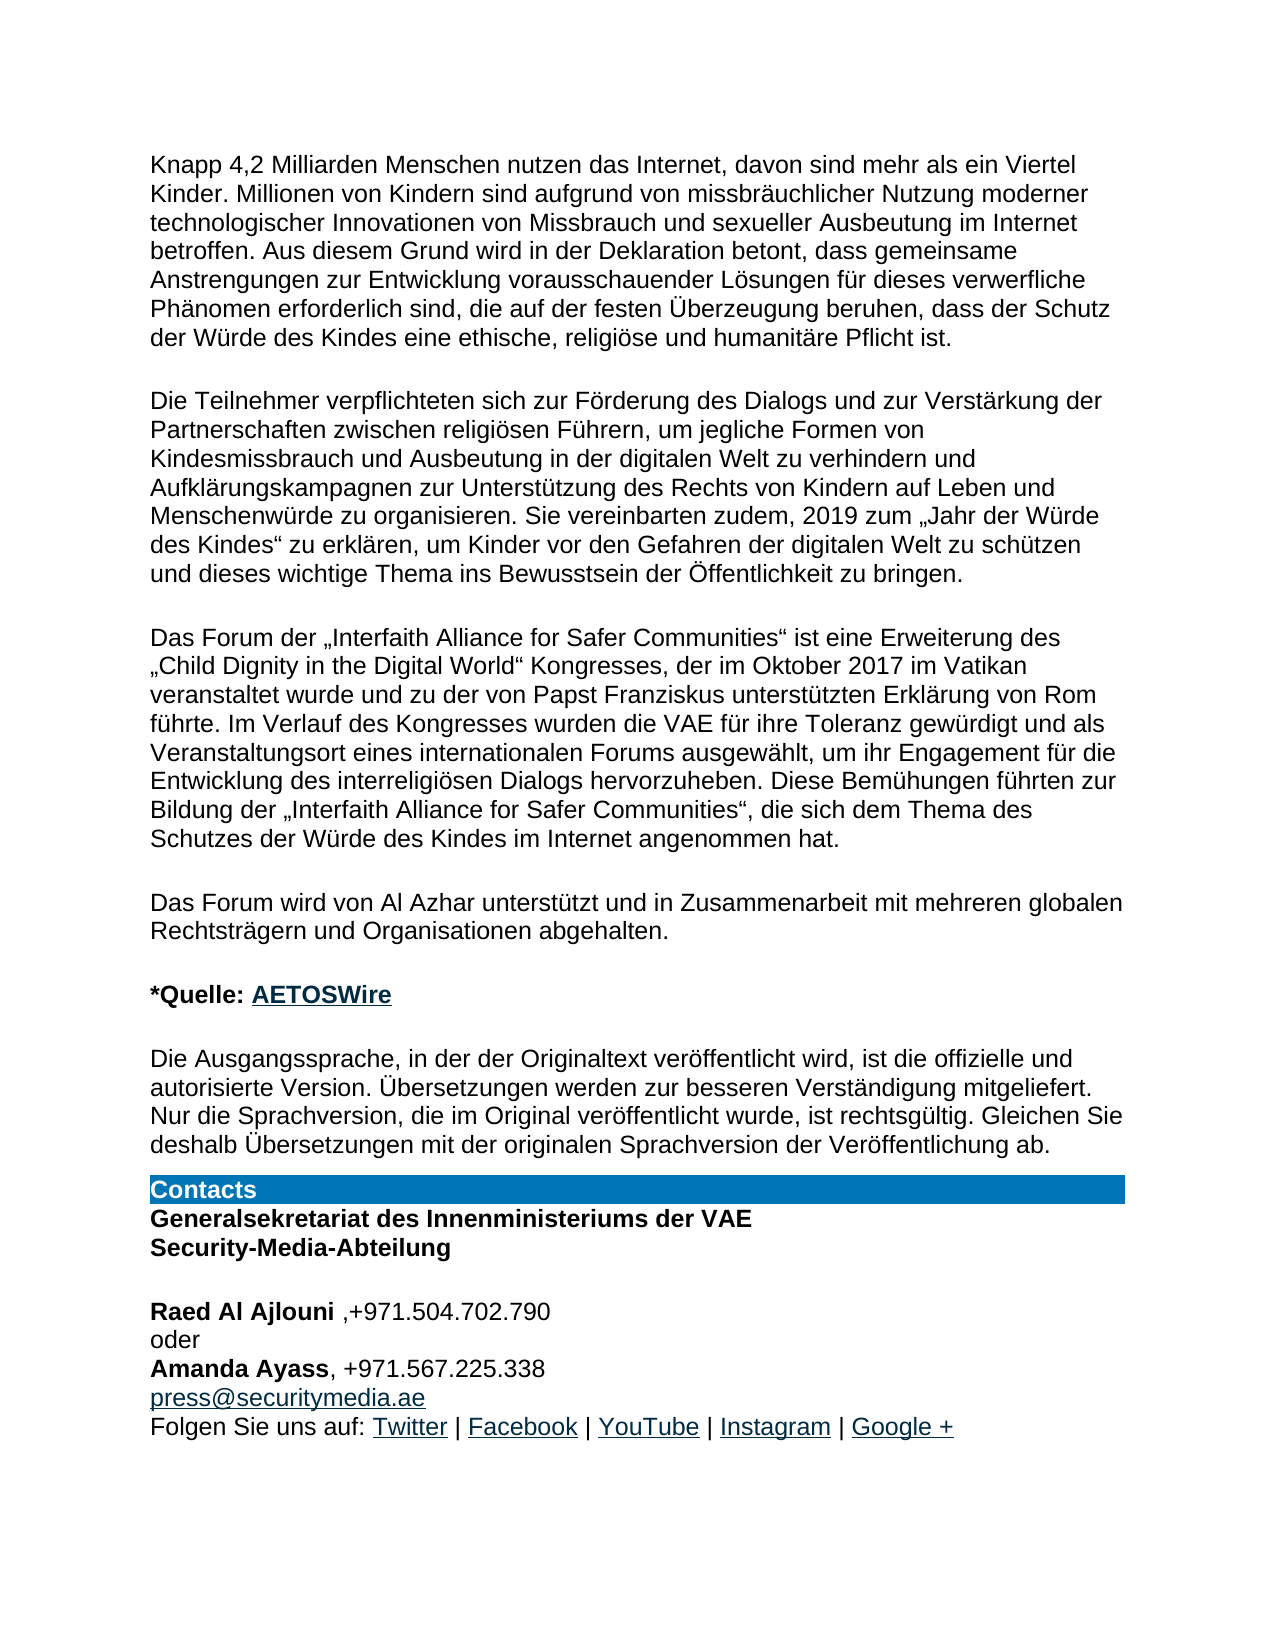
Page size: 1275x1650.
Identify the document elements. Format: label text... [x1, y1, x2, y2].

text Die Teilnehmer verpflichteten sich zur Förderung des Dialogs und zur Verstärkung der Partnerschaften zwischen religiösen Führern, um jegliche Formen von Kindesmissbrauch und Ausbeutung in der digitalen Welt zu verhindern und Aufklärungskampagnen zur Unterstützung des Rechts von Kindern auf Leben und Menschenwürde zu organisieren. Sie vereinbarten zudem, 2019 zum „Jahr der Würde des Kindes“ zu erklären, um Kinder vor den Gefahren der digitalen Welt zu schützen und dieses wichtige Thema ins Bewusstsein der Öffentlichkeit zu bringen. [150, 386, 1125, 587]
text Die Ausgangssprache, in der der Originaltext veröffentlicht wird, ist die offizielle und autorisierte Version. Übersetzungen werden zur besseren Verständigung mitgeliefert. Nur die Sprachversion, die im Original veröffentlicht wurde, ist rechtsgültig. Gleichen Sie deshalb Übersetzungen mit der originalen Sprachversion der Veröffentlichung ab. [150, 1044, 1125, 1159]
text Generalsekretariat des Innenministeriums der VAE Security-Media-Abteilung [150, 1204, 1125, 1262]
text Contacts [150, 1175, 1125, 1204]
text *Quelle: AETOSWire [150, 980, 1125, 1009]
text Knapp 4,2 Milliarden Menschen nutzen das Internet, davon sind mehr als ein Viertel Kinder. Millionen von Kindern sind aufgrund von missbräuchlicher Nutzung moderner technologischer Innovationen von Missbrauch und sexueller Ausbeutung im Internet betroffen. Aus diesem Grund wird in der Deklaration betont, dass gemeinsame Anstrengungen zur Entwicklung vorausschauender Lösungen für dieses verwerfliche Phänomen erforderlich sind, die auf der festen Überzeugung beruhen, dass der Schutz der Würde des Kindes eine ethische, religiöse und humanitäre Pflicht ist. [150, 150, 1125, 351]
text Das Forum der „Interfaith Alliance for Safer Communities“ ist eine Erweiterung des „Child Dignity in the Digital World“ Kongresses, der im Oktober 2017 im Vatikan veranstaltet wurde und zu der von Papst Franziskus unterstützten Erklärung von Rom führte. Im Verlauf des Kongresses wurden die VAE für ihre Toleranz gewürdigt und als Veranstaltungsort eines internationalen Forums ausgewählt, um ihr Engagement für die Entwicklung des interreligiösen Dialogs hervorzuheben. Diese Bemühungen führten zur Bildung der „Interfaith Alliance for Safer Communities“, die sich dem Thema des Schutzes der Würde des Kindes im Internet angenommen hat. [150, 622, 1125, 852]
text Raed Al Ajlouni ,+971.504.702.790 oder Amanda Ayass, +971.567.225.338 press@securitymedia.ae Folgen Sie uns auf: Twitter | Facebook | YouTube | Instagram | Google + [150, 1297, 1125, 1440]
text Das Forum wird von Al Azhar unterstützt und in Zusammenarbeit mit mehreren globalen Rechtsträgern und Organisationen abgehalten. [150, 887, 1125, 945]
